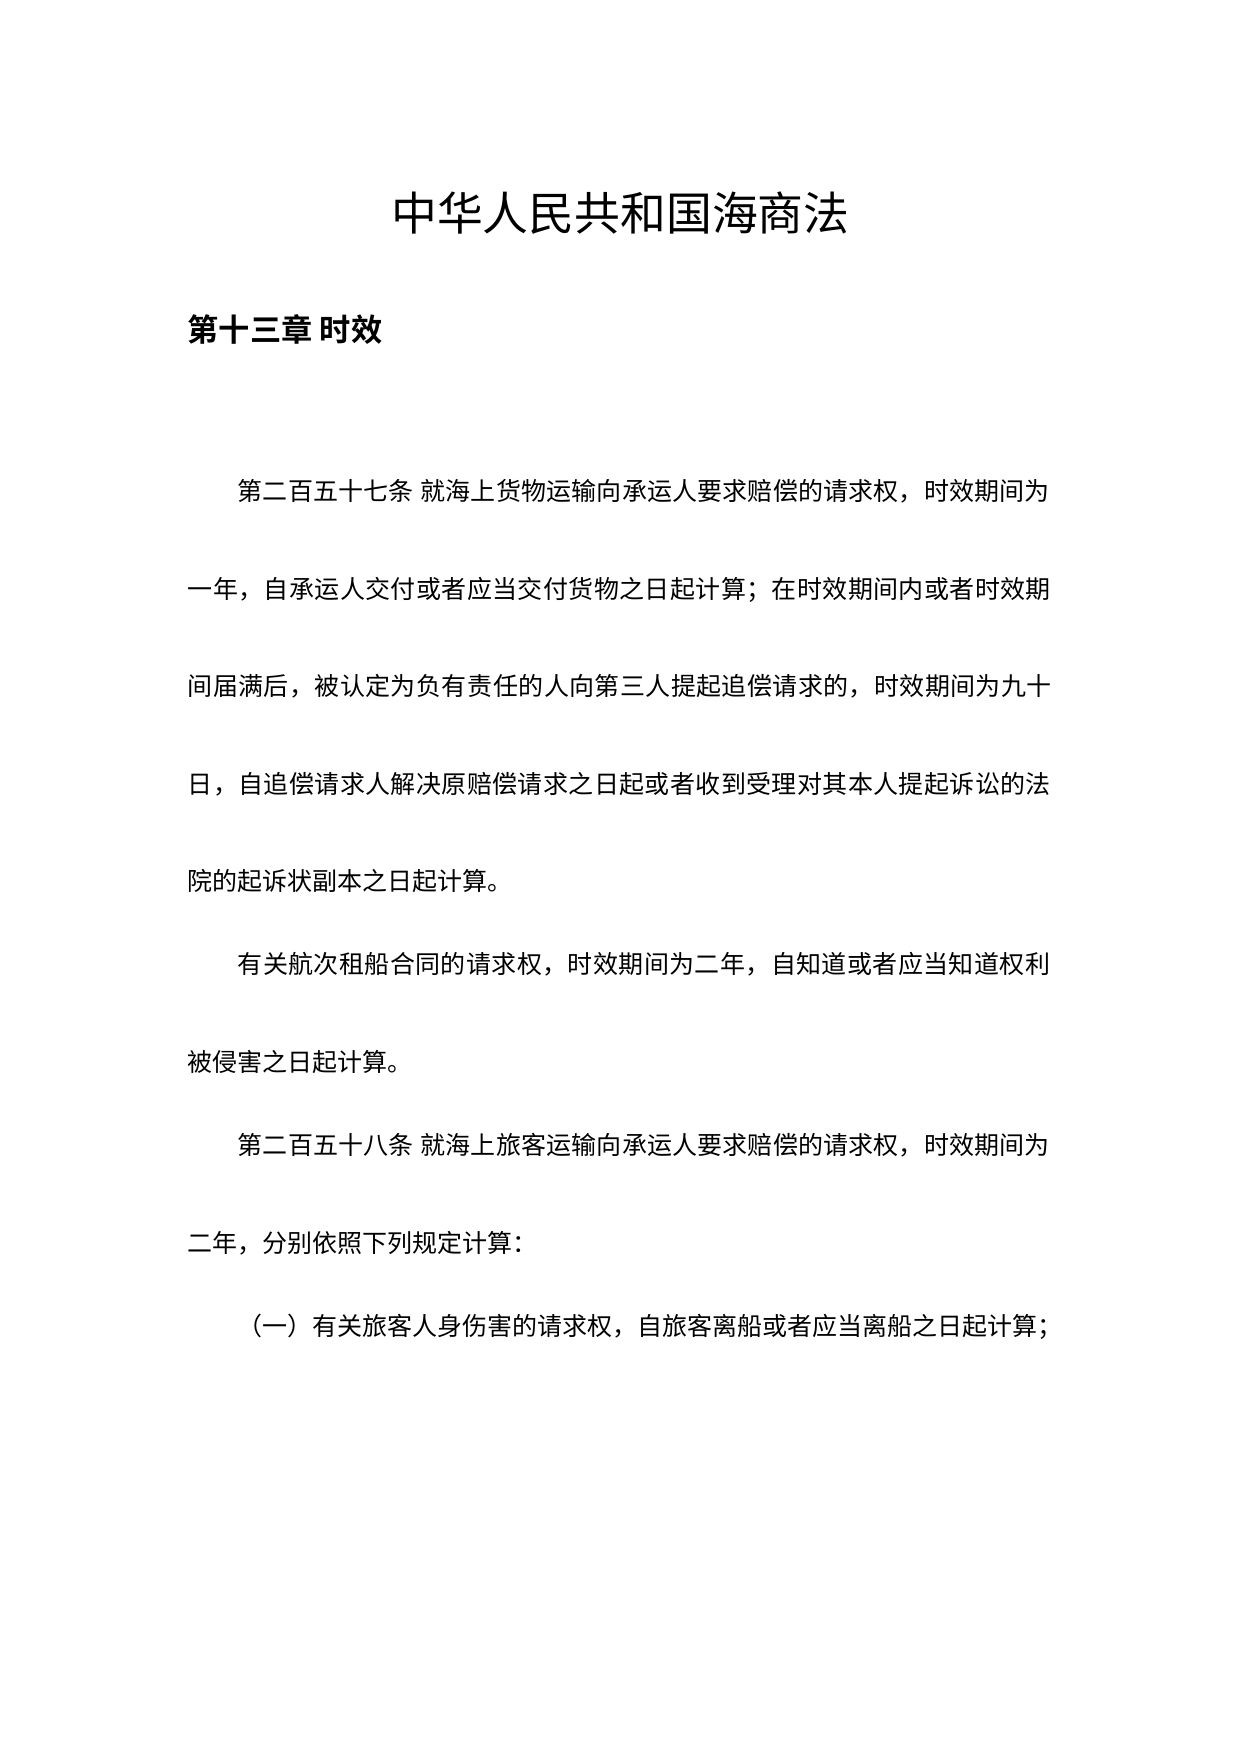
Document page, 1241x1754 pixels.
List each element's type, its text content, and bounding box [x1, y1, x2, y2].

text 中华人民共和国海商法 [187, 162, 1053, 259]
text 第十三章 时效 [187, 295, 1053, 360]
text （一）有关旅客人身伤害的请求权，自旅客离船或者应当离船之日起计算； [187, 1292, 1053, 1357]
text 第二百五十七条 就海上货物运输向承运人要求赔偿的请求权，时效期间为一年，自承运人交付或者应当交付货物之日起计算；在时效期间内或者时效期间届满后，被认定为负有责任的人向第三人提起追偿请求的，时效期间为九十日，自追偿请求人解决原赔偿请求之日起或者收到受理对其本人提起诉讼的法院的起诉状副本之日起计算。 [187, 457, 1053, 912]
text 第二百五十八条 就海上旅客运输向承运人要求赔偿的请求权，时效期间为二年，分别依照下列规定计算： [187, 1111, 1053, 1274]
text 有关航次租船合同的请求权，时效期间为二年，自知道或者应当知道权利被侵害之日起计算。 [187, 931, 1053, 1093]
